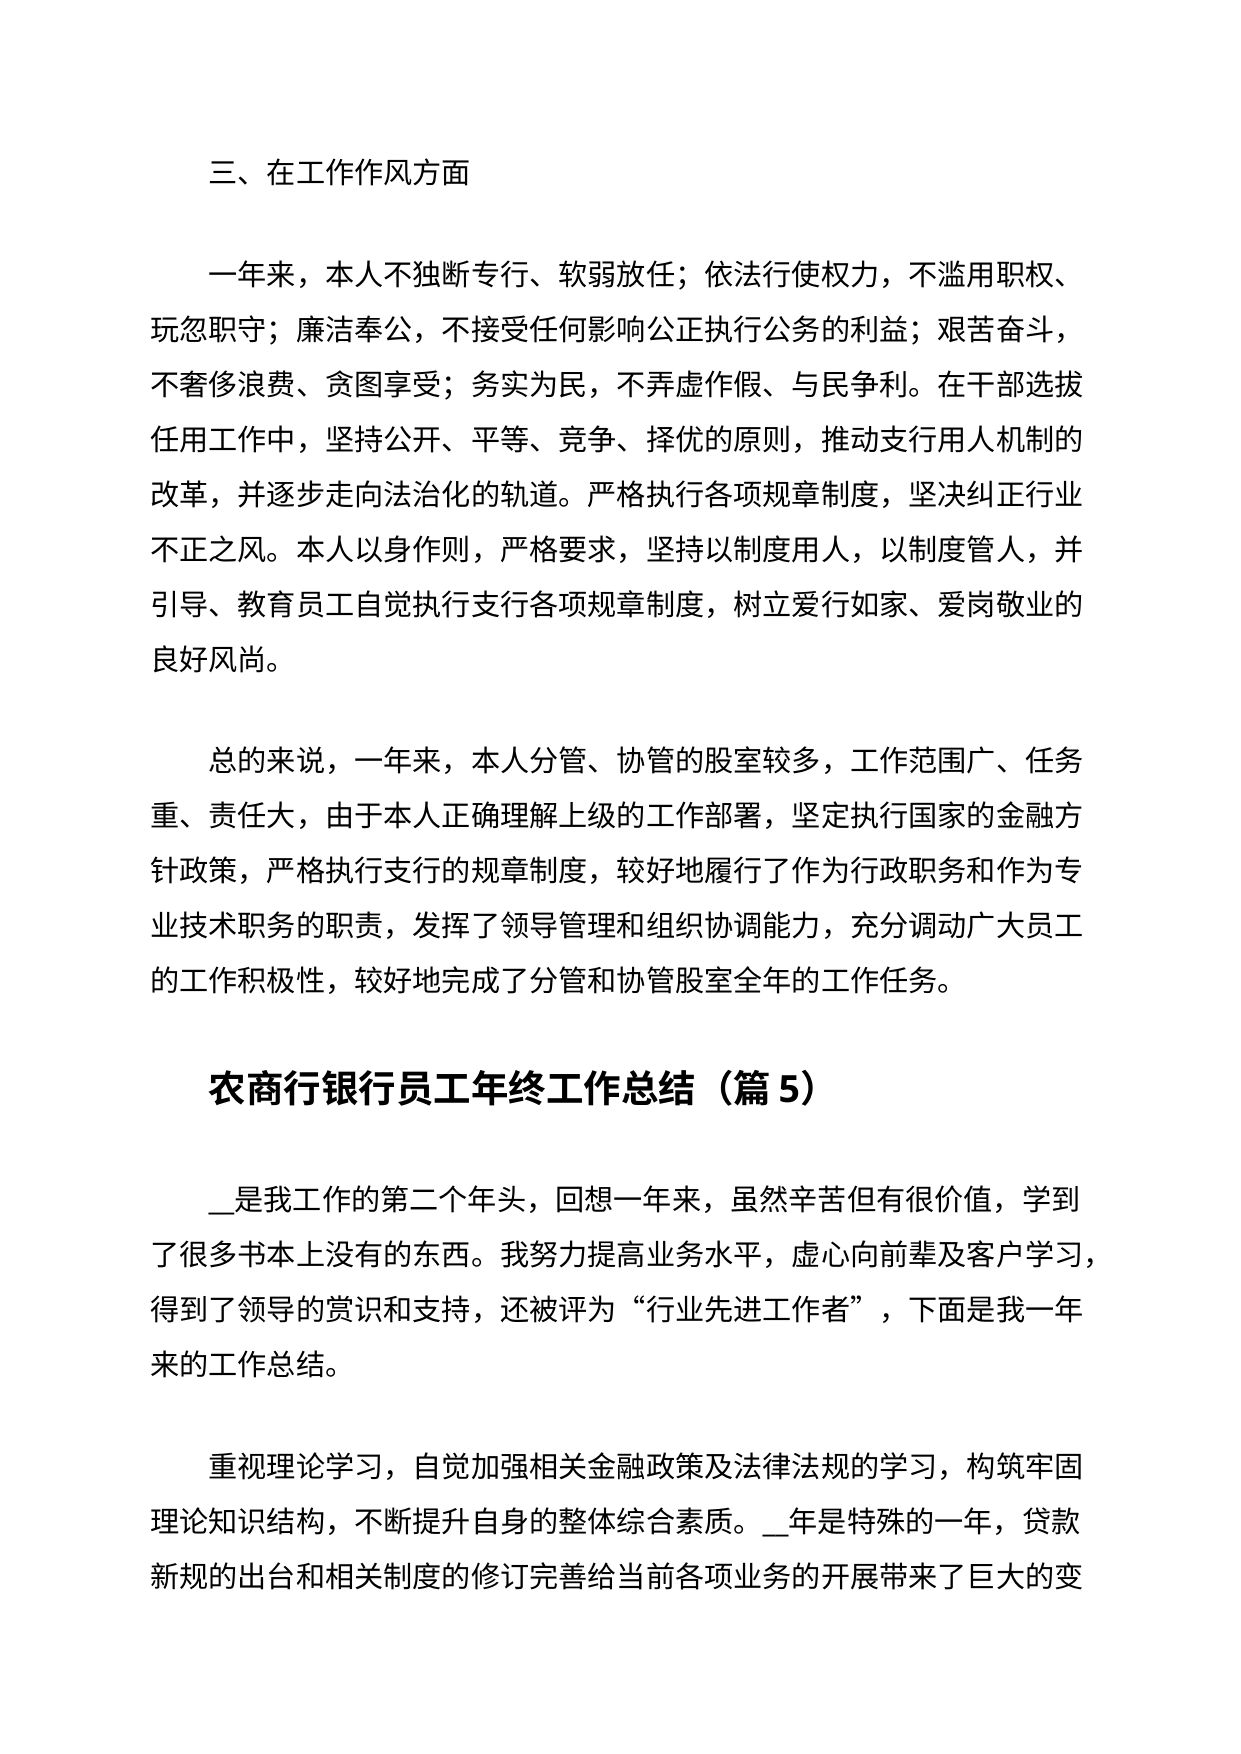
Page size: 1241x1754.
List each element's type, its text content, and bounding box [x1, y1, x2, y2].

text __是我工作的第二个年头，回想一年来，虽然辛苦但有很价值，学到了很多书本上没有的东西。我努力提高业务水平，虚心向前辈及客户学习，得到了领导的赏识和支持，还被评为“行业先进工作者”，下面是我一年来的工作总结。 [150, 1177, 1090, 1384]
text 三、在工作作风方面 [150, 150, 1090, 192]
text 农商行银行员工年终工作总结（篇5） [150, 1059, 1090, 1114]
text 一年来，本人不独断专行、软弱放任；依法行使权力，不滥用职权、玩忽职守；廉洁奉公，不接受任何影响公正执行公务的利益；艰苦奋斗，不奢侈浪费、贪图享受；务实为民，不弄虚作假、与民争利。在干部选拔任用工作中，坚持公开、平等、竞争、择优的原则，推动支行用人机制的改革，并逐步走向法治化的轨道。严格执行各项规章制度，坚决纠正行业不正之风。本人以身作则，严格要求，坚持以制度用人，以制度管人，并引导、教育员工自觉执行支行各项规章制度，树立爱行如家、爱岗敬业的良好风尚。 [150, 252, 1090, 678]
text 总的来说，一年来，本人分管、协管的股室较多，工作范围广、任务重、责任大，由于本人正确理解上级的工作部署，坚定执行国家的金融方针政策，严格执行支行的规章制度，较好地履行了作为行政职务和作为专业技术职务的职责，发挥了领导管理和组织协调能力，充分调动广大员工的工作积极性，较好地完成了分管和协管股室全年的工作任务。 [150, 738, 1090, 1000]
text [150, 1443, 1090, 1596]
